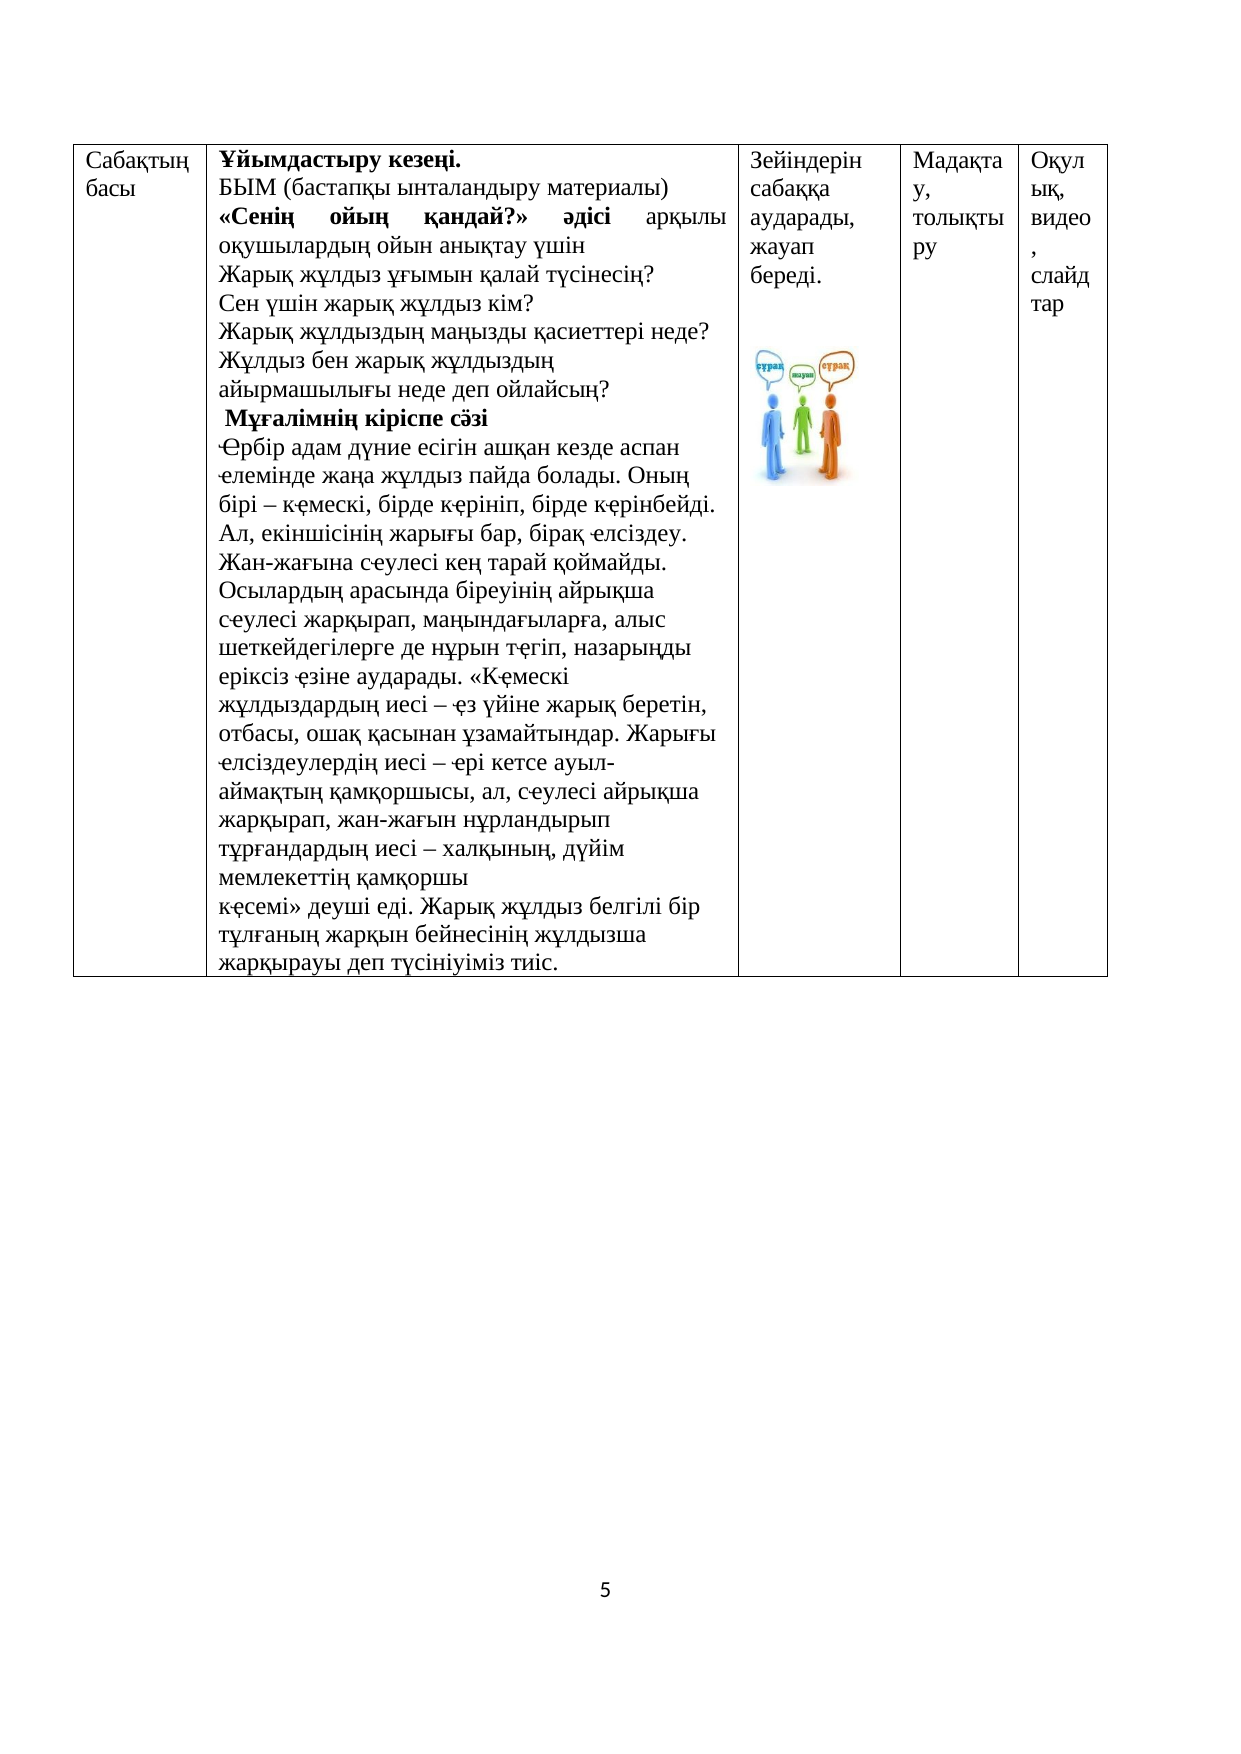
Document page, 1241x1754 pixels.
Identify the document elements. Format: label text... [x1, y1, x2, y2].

picture [750, 346, 859, 486]
table_cell Мадақта у, толықты ру [901, 145, 1018, 976]
table_cell Зейіндерін сабаққа аударады, жауап береді. [739, 145, 900, 976]
table_cell Оқул ық, видео , слайд тар [1019, 145, 1107, 976]
table_cell Сабақтың басы [74, 145, 206, 976]
table_cell Ұйымдастыру кезеңі. БЫМ (бастапқы ынталандыру материалы) «Сенің ойың қандай?» әдісі арқылы оқушылардың ойын анықтау үшін Жарық жұлдыз ұғымын қалай түсінесің? Сен үшін жарық жұлдыз кім? Жарық жұлдыздың маңызды қасиеттері неде? Жұлдыз бен жарық жұлдыздың айырмашылығы неде деп ойлайсың? Мұғалімнің кіріспе сӛзі Ҽрбір адам дүние есігін ашқан кезде аспан ҽлемінде жаңа жұлдыз пайда болады. Оның бірі – кҿмескі, бірде кҿрініп, бірде кҿрінбейді. Ал, екіншісінің жарығы бар, бірақ ҽлсіздеу. Жан-жағына сҽулесі кең тарай қоймайды. Осылардың арасында біреуінің айрықша сҽулесі жарқырап, маңындағыларға, алыс шеткейдегілерге де нұрын тҿгіп, назарыңды еріксіз ҿзіне аударады. «Кҿмескі жұлдыздардың иесі – ҿз үйіне жарық беретін, отбасы, ошақ қасынан ұзамайтындар. Жарығы ҽлсіздеулердің иесі – ҽрі кетсе ауыл-аймақтың қамқоршысы, ал, сҽулесі айрықша жарқырап, жан-жағын нұрландырып тұрғандардың иесі – халқының, дүйім мемлекеттің қамқоршы кҿсемі» деуші еді. Жарық жұлдыз белгілі бір тұлғаның жарқын бейнесінің жұлдызша жарқырауы деп түсініуіміз тиіс. [207, 145, 738, 976]
